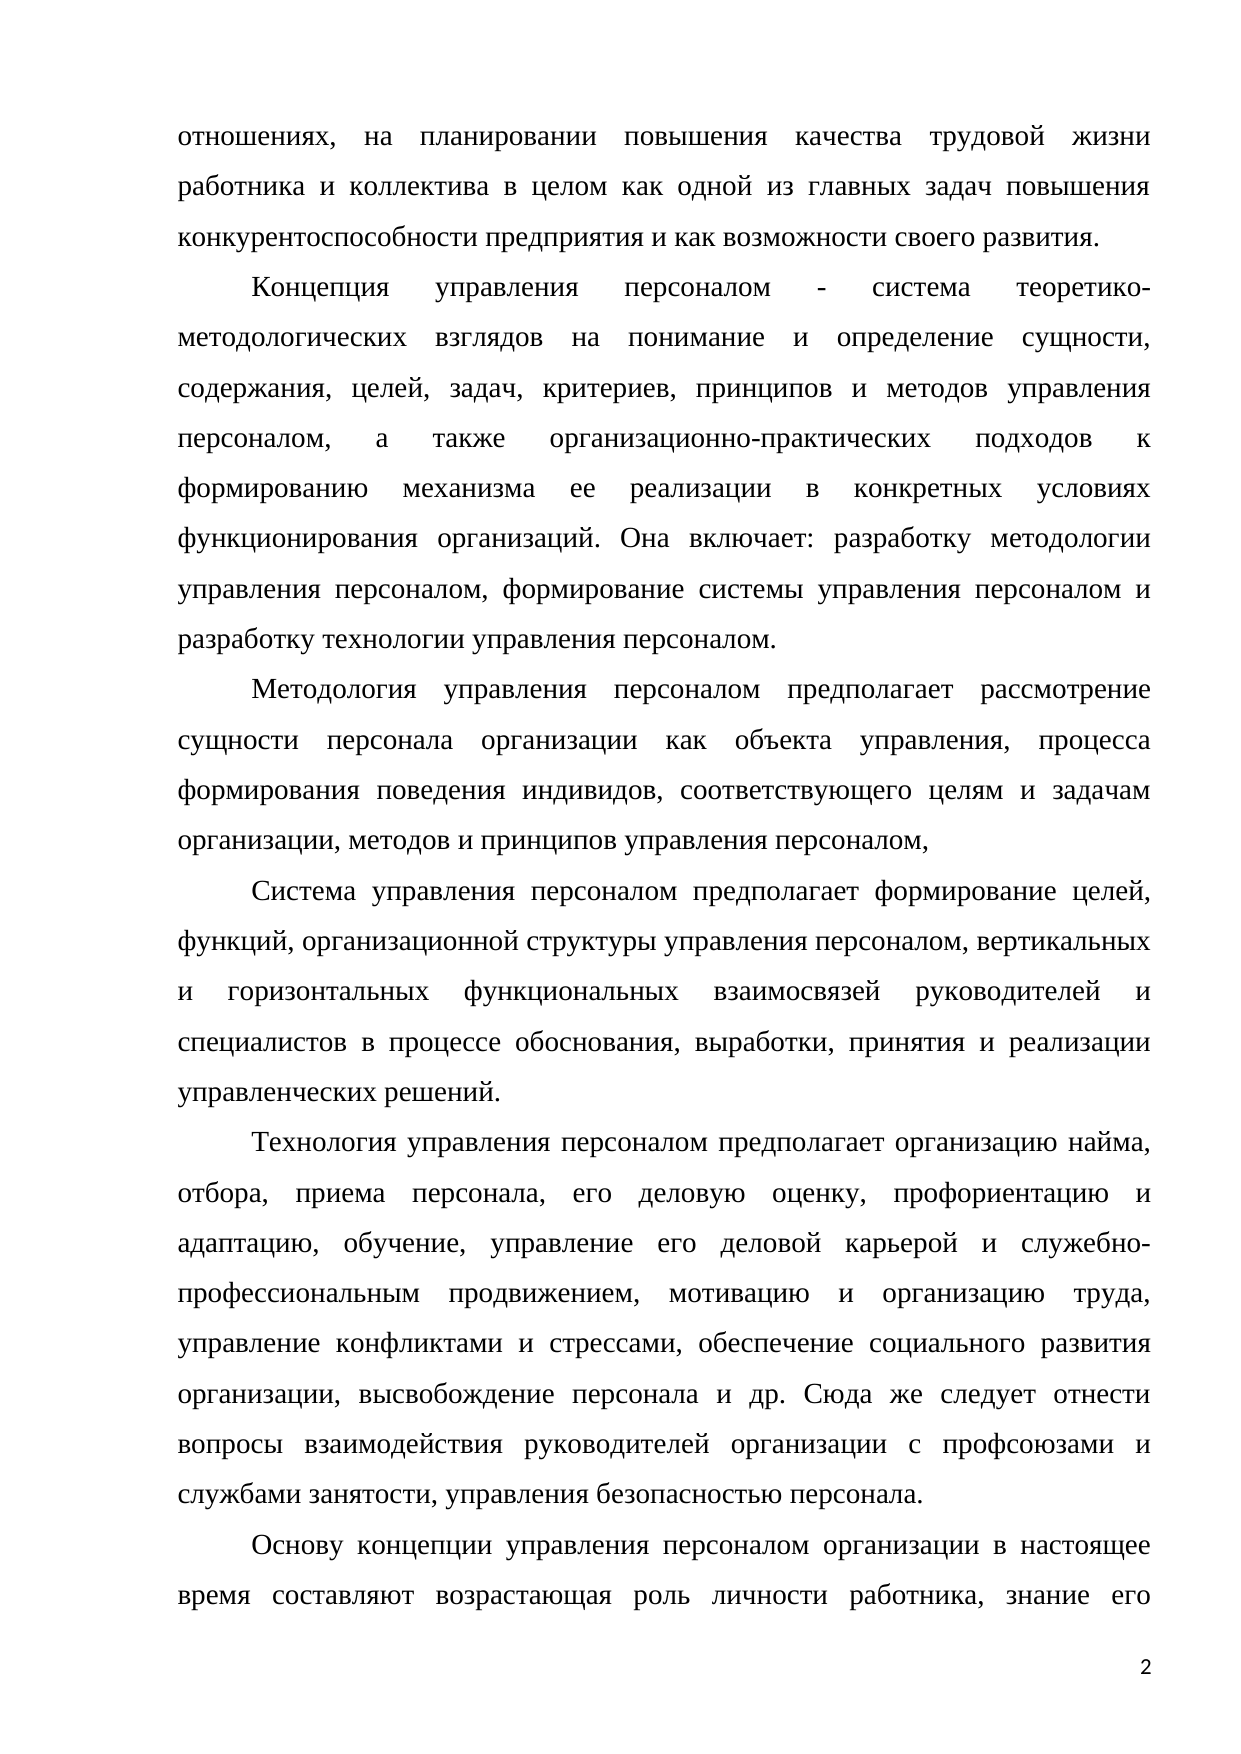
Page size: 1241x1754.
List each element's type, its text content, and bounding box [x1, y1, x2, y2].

text Концепция управления персоналом - система теоретико-методологических взглядов на понимание и определение сущности, содержания, целей, задач, критериев, принципов и методов управления персоналом, а также организационно-практических подходов к формированию механизма ее реализации в конкретных условиях функционирования организаций. Она включает: разработку методологии управления персоналом, формирование системы управления персоналом и разработку технологии управления персоналом. [177, 269, 1152, 655]
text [177, 1527, 1152, 1611]
text Технология управления персоналом предполагает организацию найма, отбора, приема персонала, его деловую оценку, профориентацию и адаптацию, обучение, управление его деловой карьерой и служебно-профессиональным продвижением, мотивацию и организацию труда, управление конфликтами и стрессами, обеспечение социального развития организации, высвобождение персонала и др. Сюда же следует отнести вопросы взаимодействия руководителей организации с профсоюзами и службами занятости, управления безопасностью персонала. [177, 1124, 1152, 1510]
text Система управления персоналом предполагает формирование целей, функций, организационной структуры управления персоналом, вертикальных и горизонтальных функциональных взаимосвязей руководителей и специалистов в процессе обоснования, выработки, принятия и реализации управленческих решений. [177, 873, 1152, 1108]
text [177, 118, 1152, 252]
text Методология управления персоналом предполагает рассмотрение сущности персонала организации как объекта управления, процесса формирования поведения индивидов, соответствующего целям и задачам организации, методов и принципов управления персоналом, [177, 672, 1152, 856]
